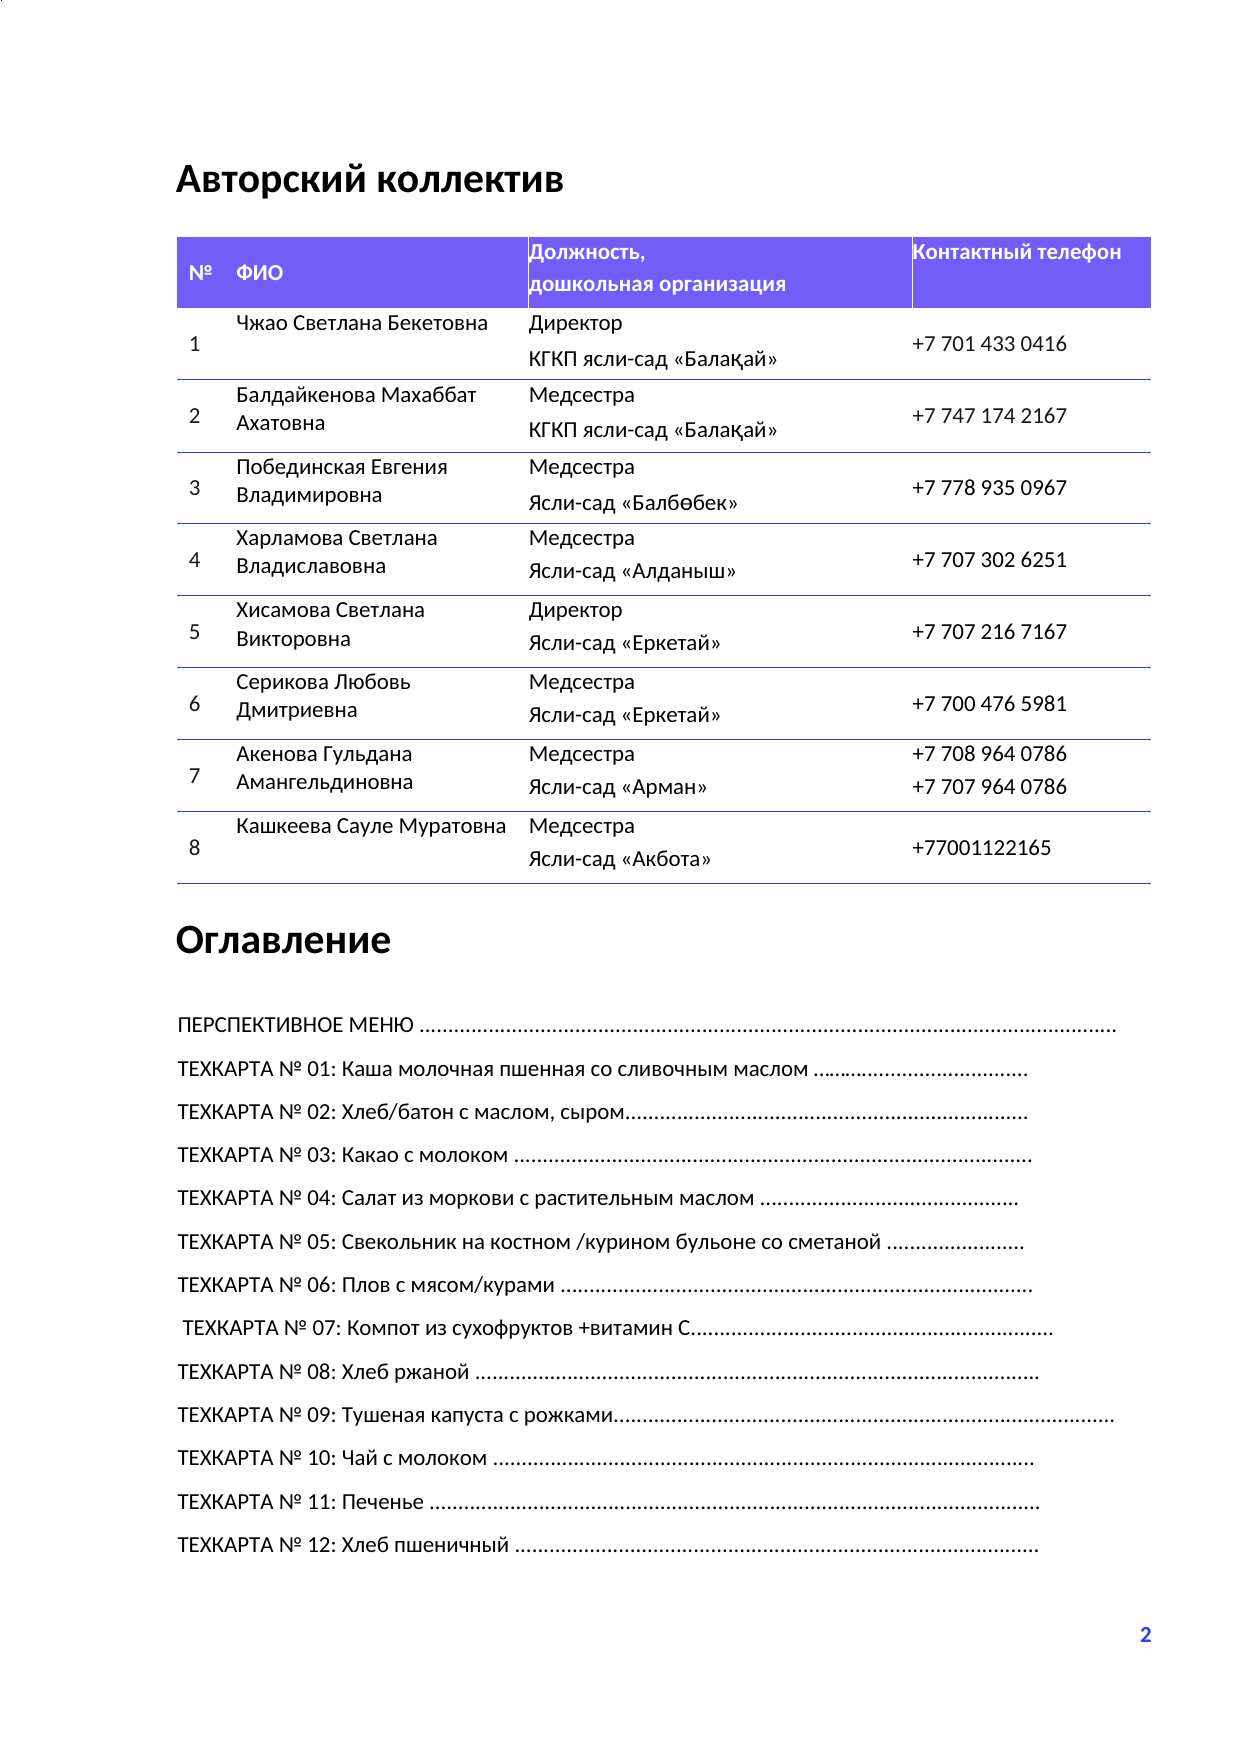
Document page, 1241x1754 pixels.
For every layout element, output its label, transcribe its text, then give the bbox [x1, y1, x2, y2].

table_cell +77001122165 [913, 812, 1151, 883]
table_cell Медсестра Ясли-сад «Акбота» [529, 812, 912, 883]
table_cell Директор КГКП ясли-сад «Балақай» [529, 308, 912, 379]
table_cell 1 [177, 308, 236, 379]
table_cell Акенова Гульдана Амангельдиновна [236, 740, 528, 811]
table_cell Побединская Евгения Владимировна [236, 453, 528, 523]
table_cell 7 [177, 740, 236, 811]
table_header Контактный телефон [913, 237, 1151, 308]
table_cell Кашкеева Сауле Муратовна [236, 812, 528, 883]
table_cell 4 [177, 524, 236, 595]
table_cell +7 700 476 5981 [913, 668, 1151, 739]
table_cell Харламова Светлана Владиславовна [236, 524, 528, 595]
text ТЕХКАРТА № 11: Печенье .......................................................................................................... [177, 1487, 1151, 1515]
table_header № [177, 237, 236, 308]
table_header Должность, дошкольная организация [529, 237, 912, 308]
text Авторский коллектив [176, 152, 1151, 203]
table_cell Медсестра Ясли-сад «Еркетай» [529, 668, 912, 739]
table_cell +7 707 216 7167 [913, 596, 1151, 667]
table_cell Чжао Светлана Бекетовна [236, 308, 528, 379]
table_cell +7 778 935 0967 [913, 453, 1151, 523]
table_cell Медсестра Ясли-сад «Балбөбек» [529, 453, 912, 523]
text ПЕРСПЕКТИВНОЕ МЕНЮ ......................................................................................................................... [177, 1010, 1151, 1038]
text ТЕХКАРТА № 12: Хлеб пшеничный ........................................................................................... [177, 1530, 1151, 1558]
table_cell 6 [177, 668, 236, 739]
table_cell Медсестра КГКП ясли-сад «Балақай» [529, 380, 912, 451]
table_cell Серикова Любовь Дмитриевна [236, 668, 528, 739]
text ТЕХКАРТА № 10: Чай с молоком .............................................................................................. [177, 1443, 1151, 1472]
table_cell 3 [177, 453, 236, 523]
table_cell +7 701 433 0416 [913, 308, 1151, 379]
table_cell 2 [177, 380, 236, 451]
table_cell +7 707 302 6251 [913, 524, 1151, 595]
table_header ФИО [236, 237, 528, 308]
table_cell 5 [177, 596, 236, 667]
text ТЕХКАРТА № 09: Тушеная капуста с рожками....................................................................................... [177, 1400, 1151, 1428]
table_cell Медсестра Ясли-сад «Алданыш» [529, 524, 912, 595]
text ТЕХКАРТА № 05: Свекольник на костном /курином бульоне со сметаной ........................ [177, 1227, 1151, 1255]
text ТЕХКАРТА № 07: Компот из сухофруктов +витамин С............................................................... [177, 1313, 1151, 1342]
table_cell +7 708 964 0786 +7 707 964 0786 [913, 740, 1151, 811]
text Оглавление [176, 913, 1151, 964]
text ТЕХКАРТА № 01: Каша молочная пшенная со сливочным маслом ………............................. [177, 1054, 1151, 1082]
text ТЕХКАРТА № 08: Хлеб ржаной .................................................................................................. [177, 1357, 1151, 1385]
table_cell Медсестра Ясли-сад «Арман» [529, 740, 912, 811]
table_cell +7 747 174 2167 [913, 380, 1151, 451]
text ТЕХКАРТА № 02: Хлеб/батон с маслом, сыром...................................................................... [177, 1097, 1151, 1125]
text ТЕХКАРТА № 04: Салат из моркови с растительным маслом ............................................. [177, 1183, 1151, 1212]
table_cell Директор Ясли-сад «Еркетай» [529, 596, 912, 667]
text ТЕХКАРТА № 03: Какао с молоком .......................................................................................... [177, 1140, 1151, 1168]
table_cell 8 [177, 812, 236, 883]
table_cell Хисамова Светлана Викторовна [236, 596, 528, 667]
text ТЕХКАРТА № 06: Плов с мясом/курами .................................................................................. [177, 1270, 1151, 1298]
table_cell Балдайкенова Махаббат Ахатовна [236, 380, 528, 451]
